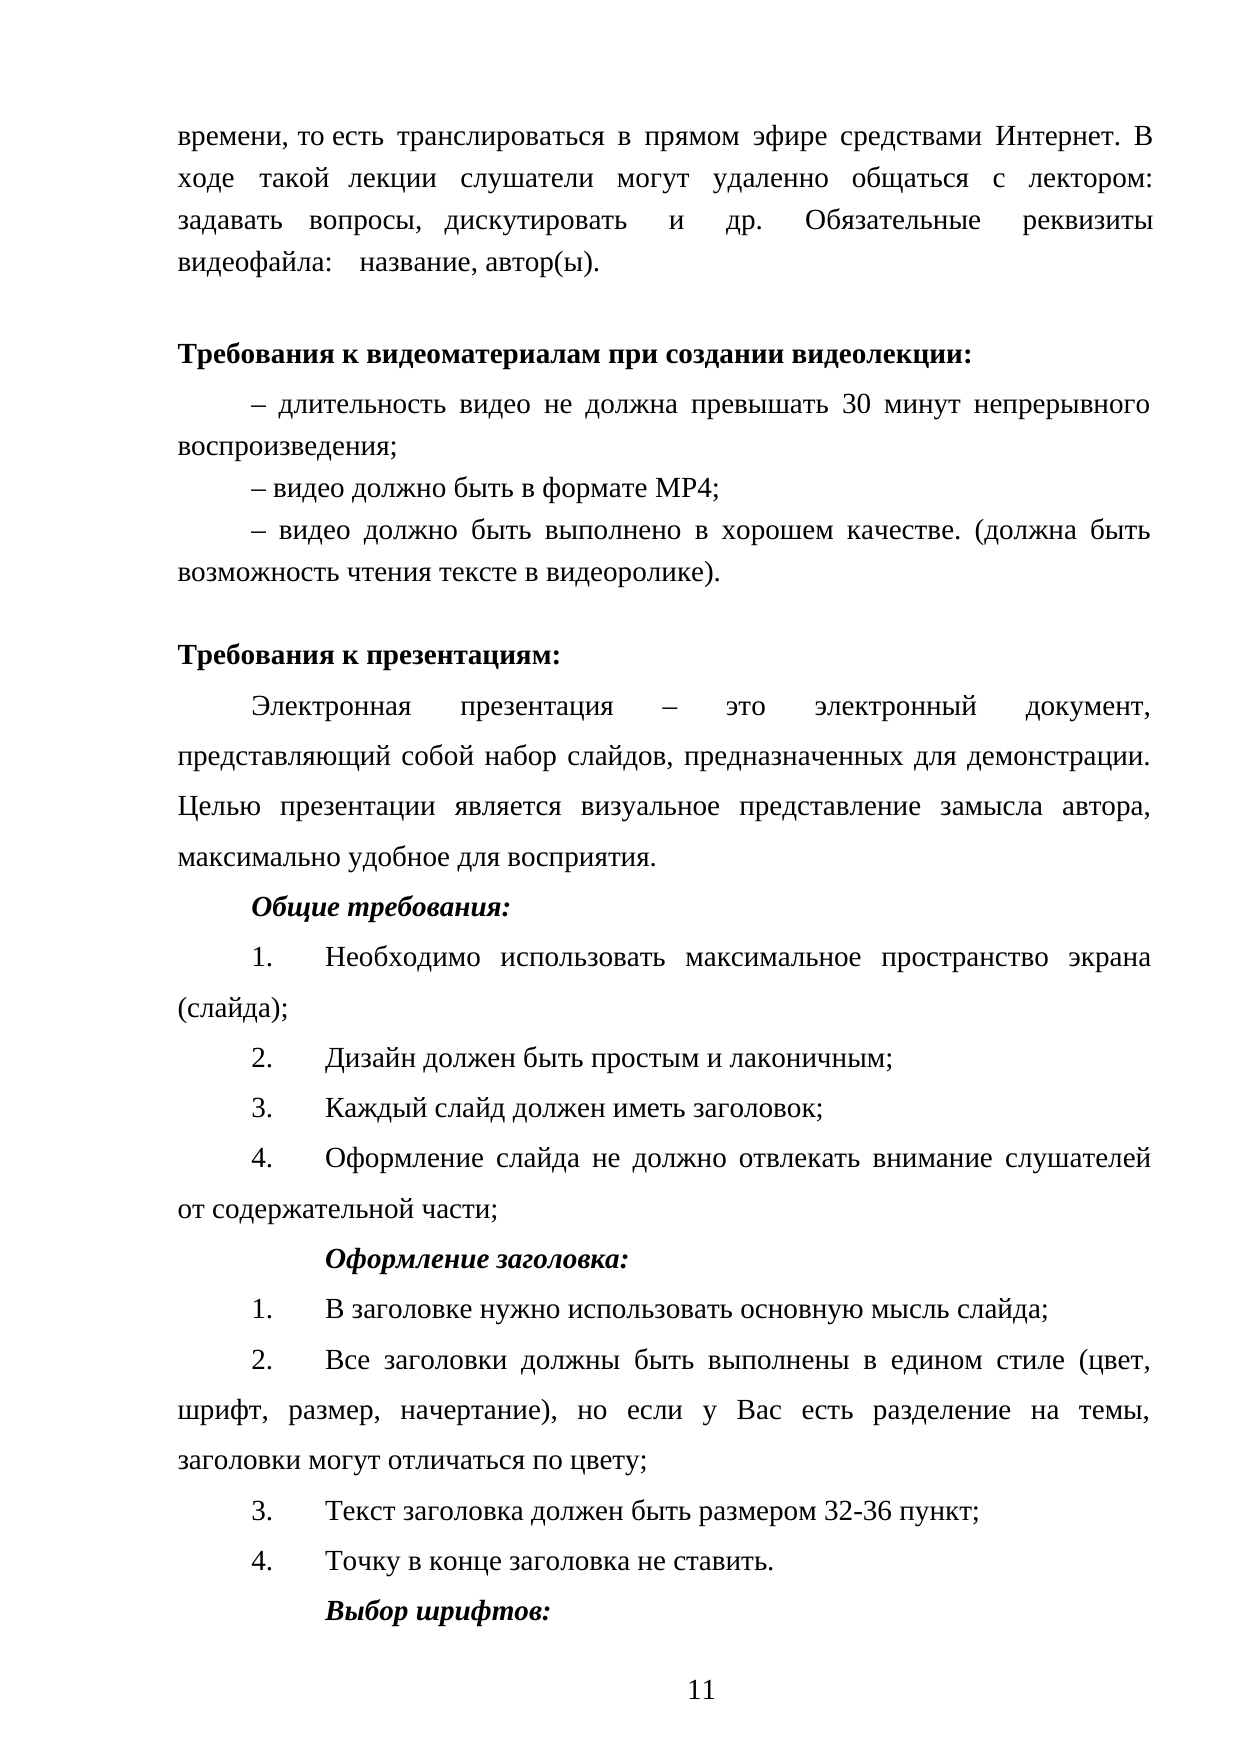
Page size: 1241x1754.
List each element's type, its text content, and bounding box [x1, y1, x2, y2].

text Требования к презентациям: [177, 637, 1154, 671]
list Оформление слайда не должно отвлекать внимание слушателей от содержательной части; [177, 1141, 1152, 1224]
list Текст заголовка должен быть размером 32-36 пункт; [177, 1493, 1152, 1526]
text Общие требования: [177, 889, 1152, 923]
list Каждый слайд должен иметь заголовок; [177, 1090, 1152, 1124]
list Необходимо использовать максимальное пространство экрана (слайда); [177, 939, 1152, 1023]
text – видео должно быть выполнено в хорошем качестве. (должна быть возможность чтения тексте в видеоролике). [177, 512, 1152, 587]
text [177, 118, 1153, 277]
text – видео должно быть в формате MP4; [177, 470, 1152, 503]
list Оформление заголовка: [251, 1241, 1152, 1275]
list Выбор шрифтов: [251, 1593, 1152, 1627]
list Точку в конце заголовка не ставить. [177, 1543, 1152, 1577]
text – длительность видео не должна превышать 30 минут непрерывного воспроизведения; [177, 386, 1152, 462]
text Электронная презентация – это электронный документ, представляющий собой набор слайдов, предназначенных для демонстрации. Целью презентации является визуальное представление замысла автора, максимально удобное для восприятия. [177, 688, 1152, 872]
list Дизайн должен быть простым и лаконичным; [177, 1040, 1152, 1073]
text Требования к видеоматериалам при создании видеолекции: [177, 336, 1154, 369]
list Все заголовки должны быть выполнены в едином стиле (цвет, шрифт, размер, начертание), но если у Вас есть разделение на темы, заголовки могут отличаться по цвету; [177, 1342, 1152, 1476]
list В заголовке нужно использовать основную мысль слайда; [177, 1292, 1152, 1325]
